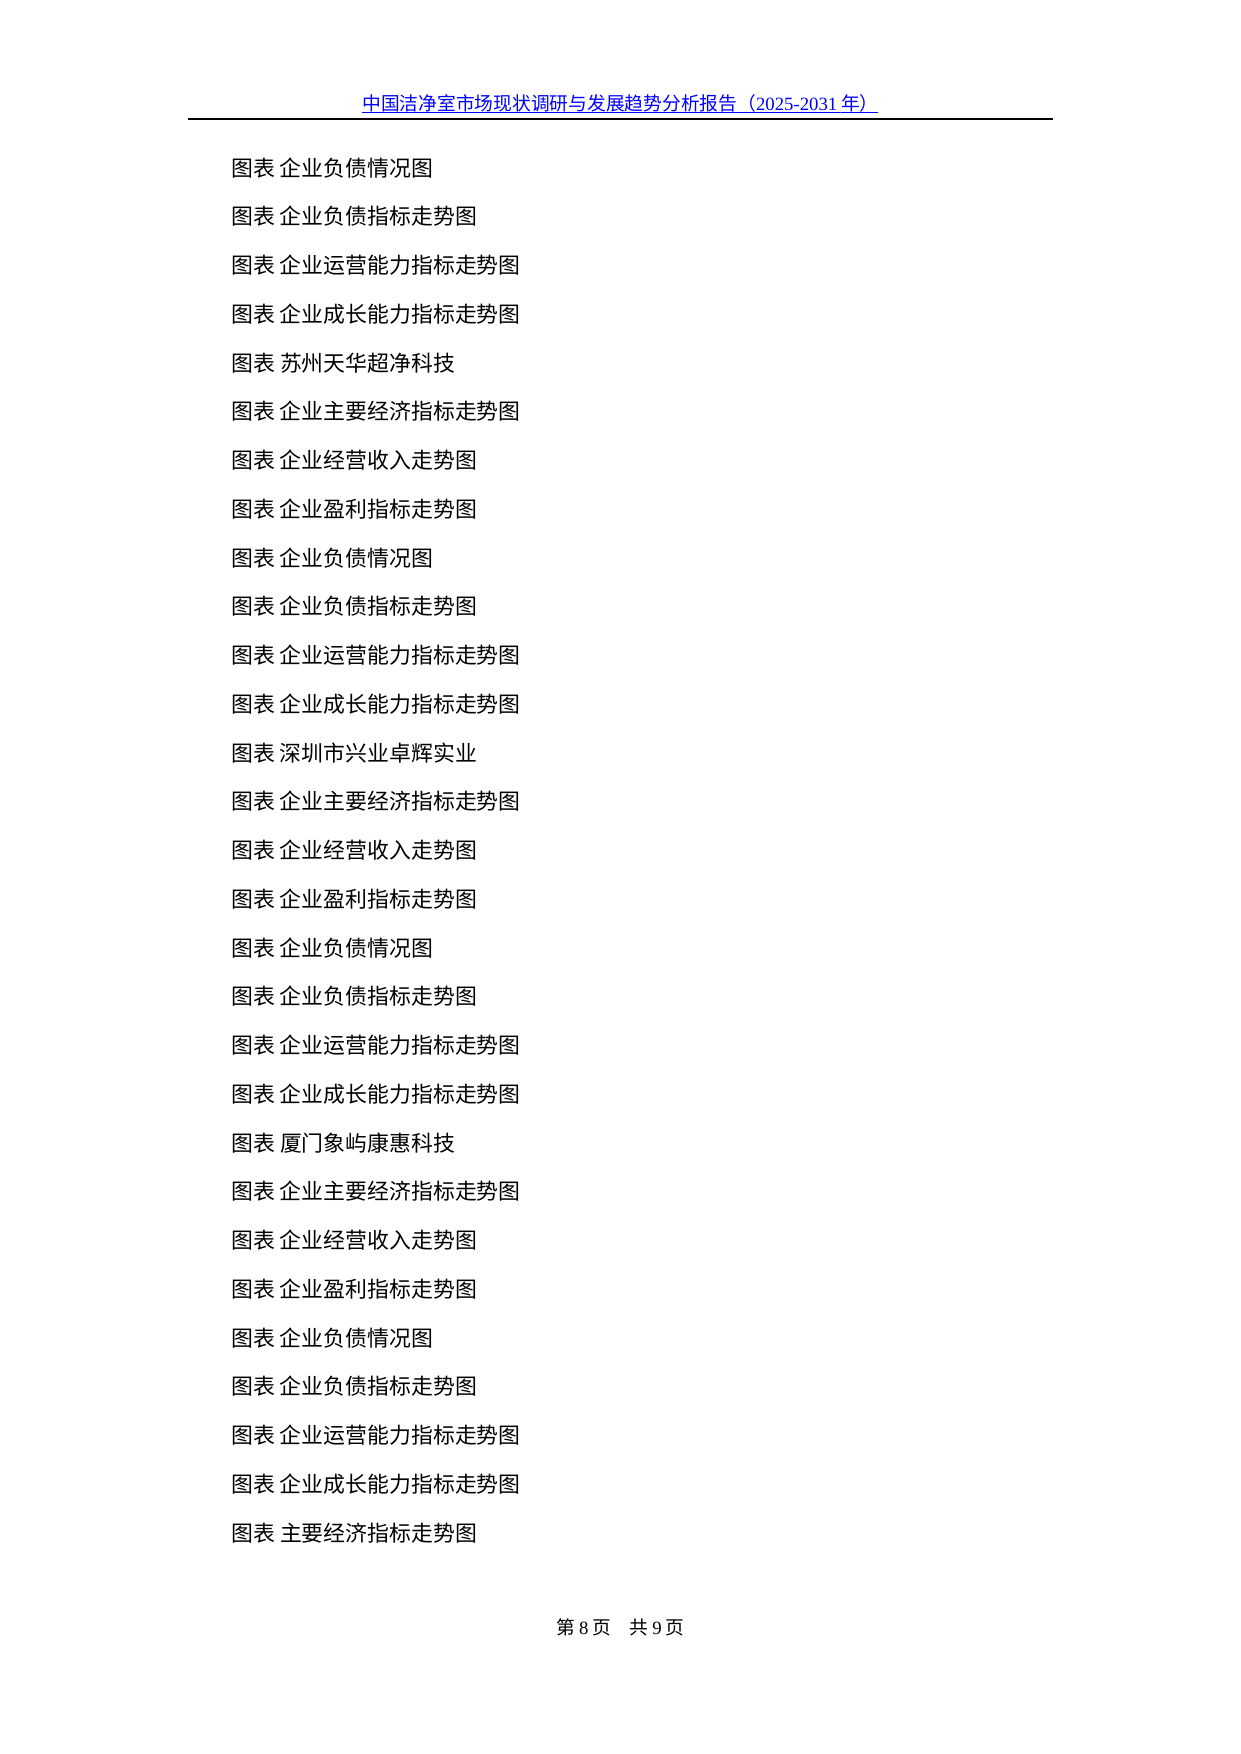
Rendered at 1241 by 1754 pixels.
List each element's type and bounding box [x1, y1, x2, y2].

text [187, 150, 1053, 1548]
